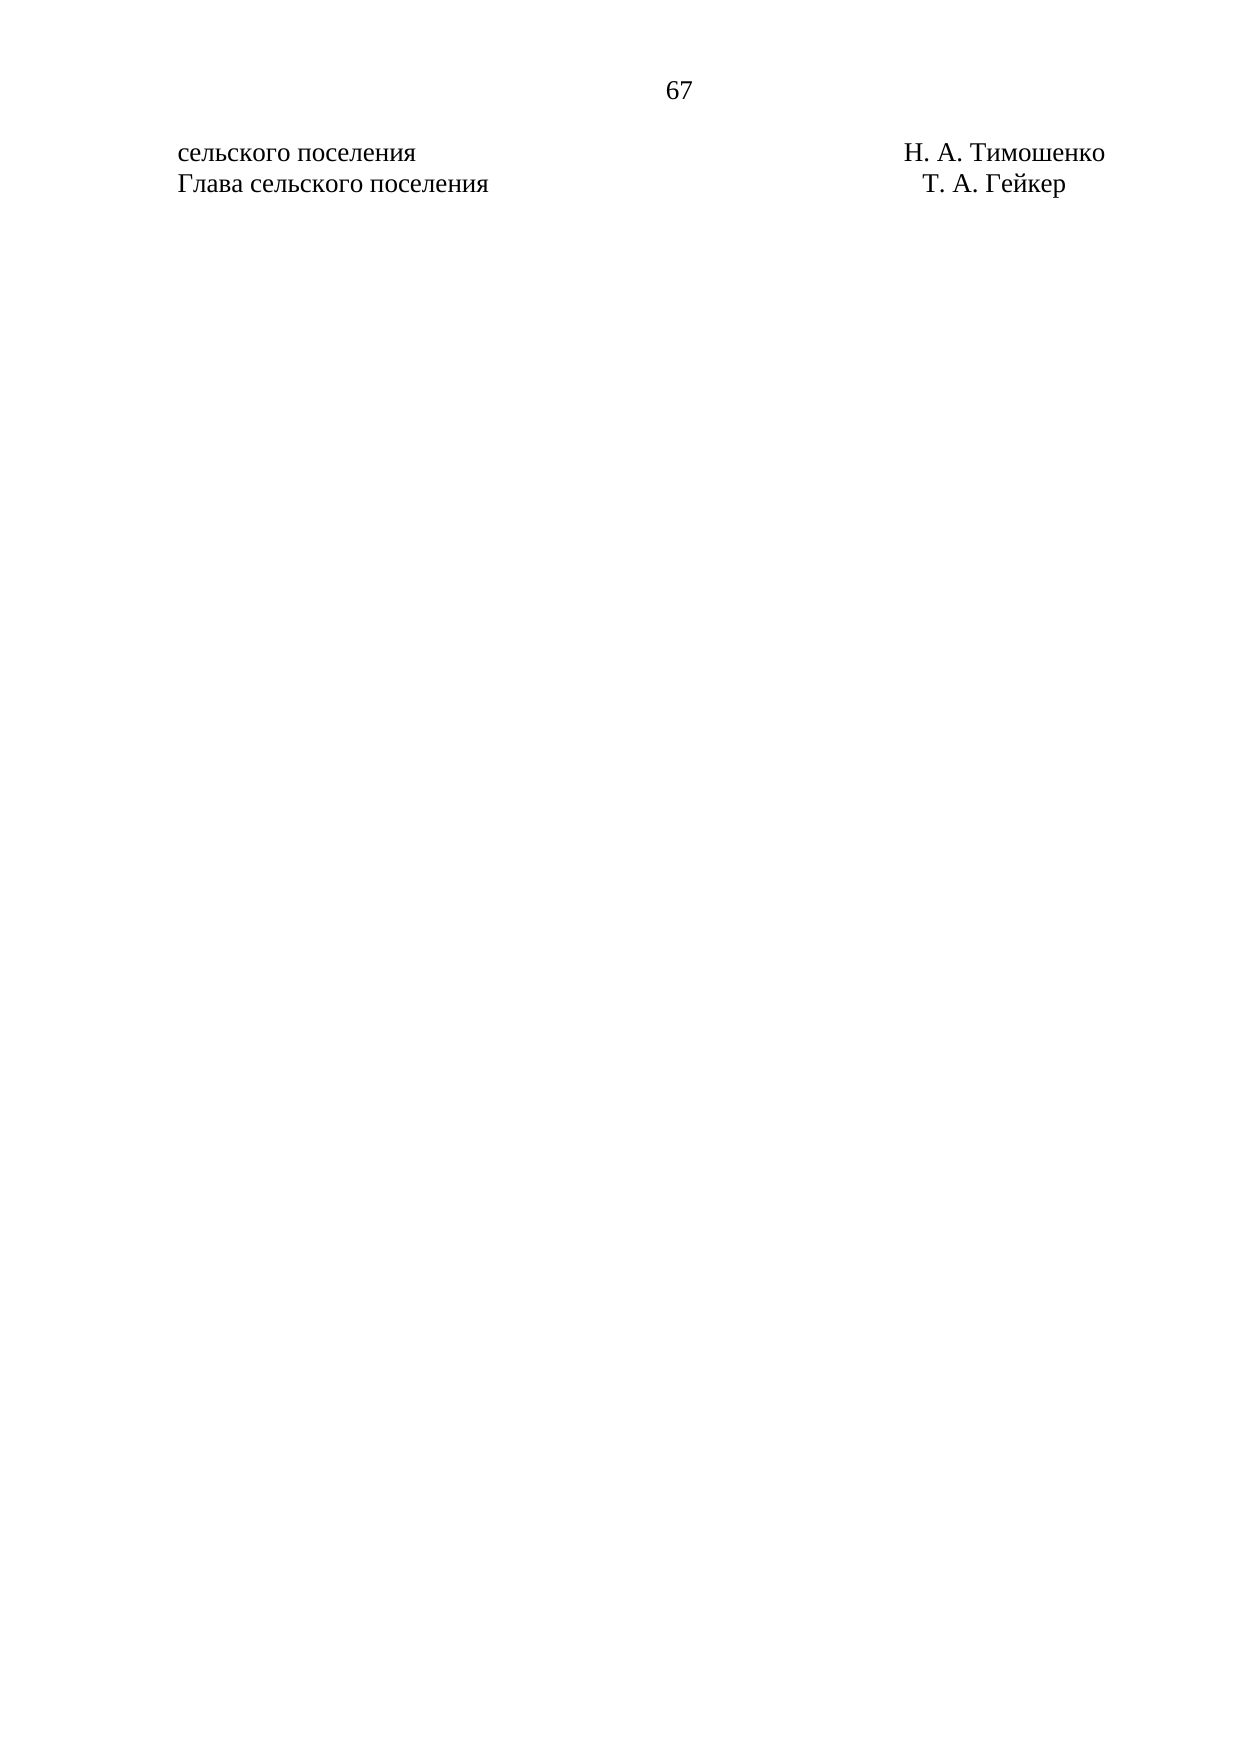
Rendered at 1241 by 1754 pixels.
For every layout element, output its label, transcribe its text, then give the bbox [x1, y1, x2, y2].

text Глава сельского поселения Т. А. Гейкер [177, 167, 1181, 198]
text сельского поселения Н. А. Тимошенко [177, 136, 1181, 167]
